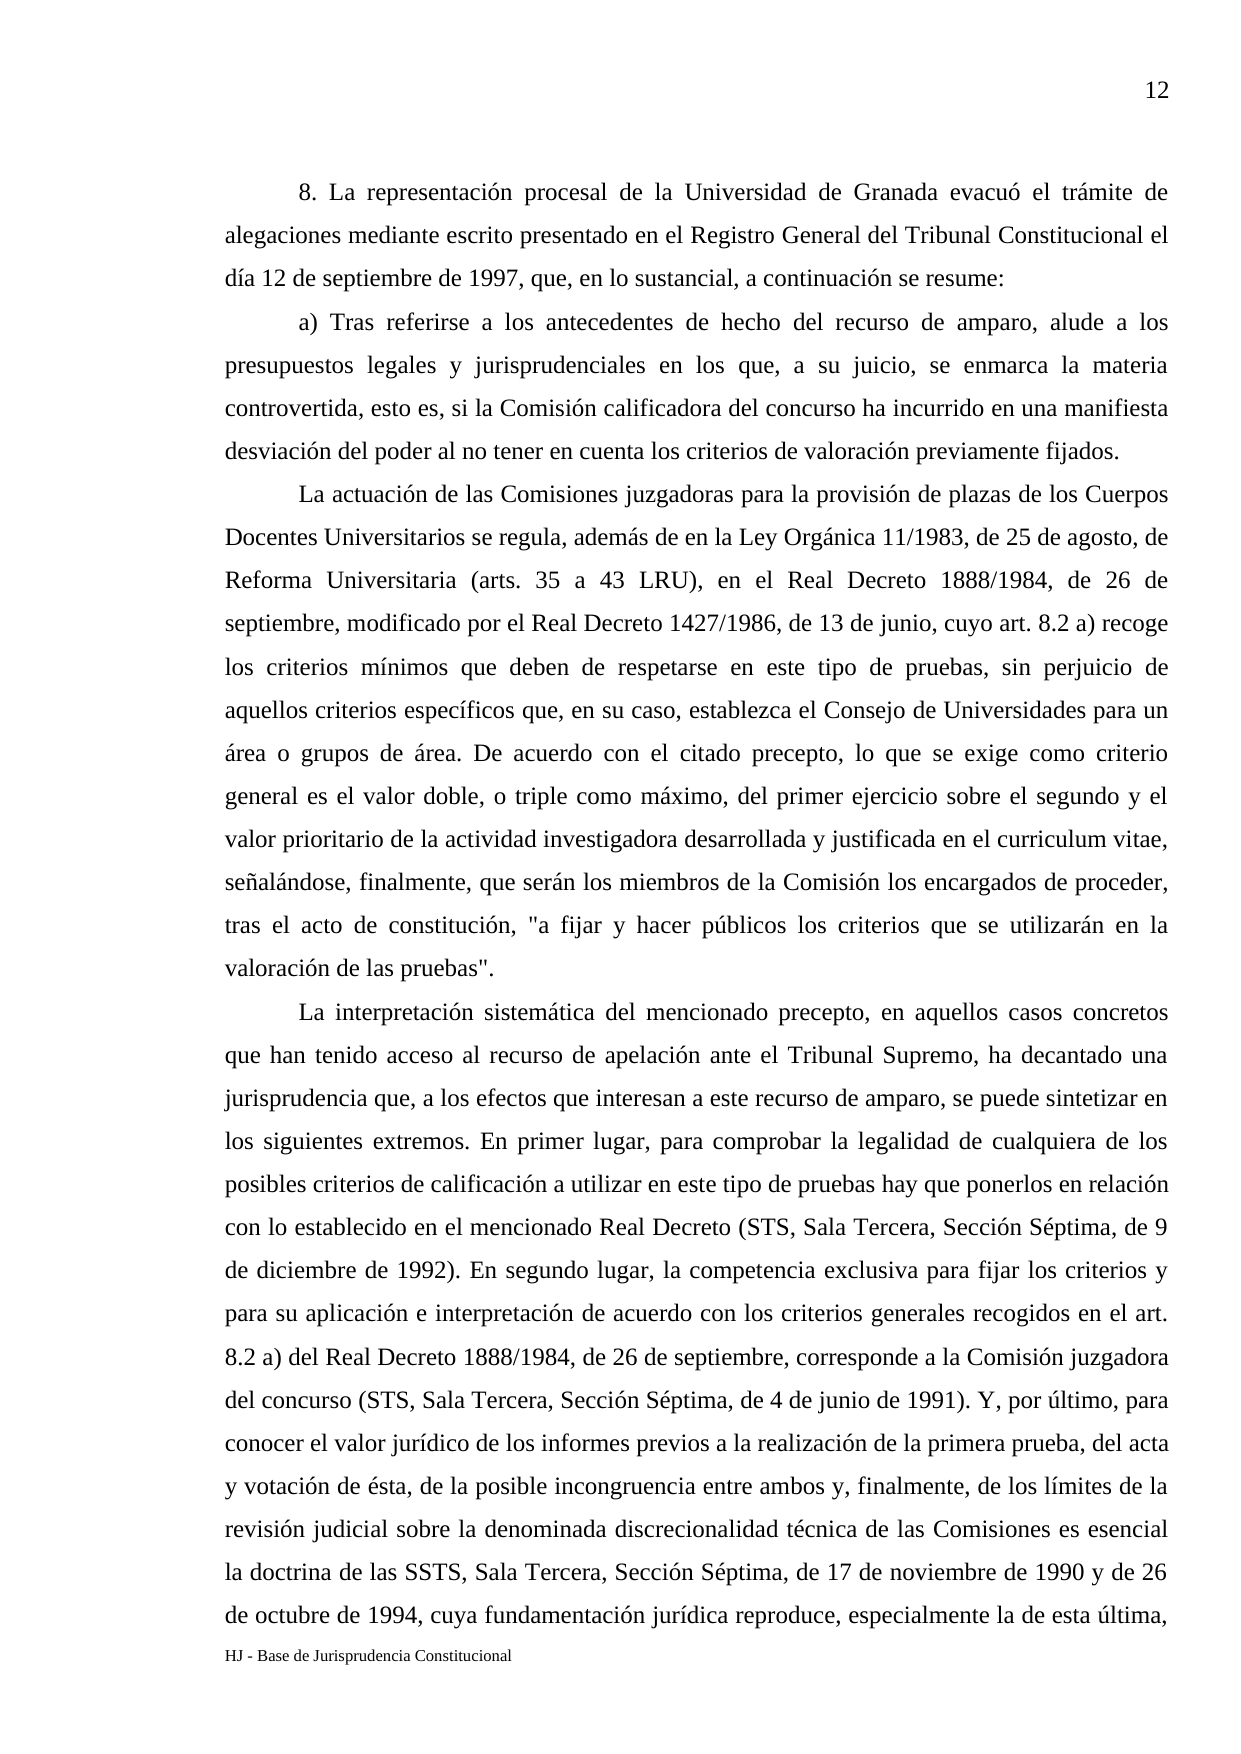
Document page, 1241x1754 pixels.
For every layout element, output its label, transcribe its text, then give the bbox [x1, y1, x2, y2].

text 8. La representación procesal de la Universidad de Granada evacuó el trámite de alegaciones mediante escrito presentado en el Registro General del Tribunal Constitucional el día 12 de septiembre de 1997, que, en lo sustancial, a continuación se resume: [224, 177, 1169, 292]
text La actuación de las Comisiones juzgadoras para la provisión de plazas de los Cuerpos Docentes Universitarios se regula, además de en la Ley Orgánica 11/1983, de 25 de agosto, de Reforma Universitaria (arts. 35 a 43 LRU), en el Real Decreto 1888/1984, de 26 de septiembre, modificado por el Real Decreto 1427/1986, de 13 de junio, cuyo art. 8.2 a) recoge los criterios mínimos que deben de respetarse en este tipo de pruebas, sin perjuicio de aquellos criterios específicos que, en su caso, establezca el Consejo de Universidades para un área o grupos de área. De acuerdo con el citado precepto, lo que se exige como criterio general es el valor doble, o triple como máximo, del primer ejercicio sobre el segundo y el valor prioritario de la actividad investigadora desarrollada y justificada en el curriculum vitae, señalándose, finalmente, que serán los miembros de la Comisión los encargados de proceder, tras el acto de constitución, "a fijar y hacer públicos los criterios que se utilizarán en la valoración de las pruebas". [224, 479, 1169, 982]
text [224, 997, 1169, 1629]
text a) Tras referirse a los antecedentes de hecho del recurso de amparo, alude a los presupuestos legales y jurisprudenciales en los que, a su juicio, se enmarca la materia controvertida, esto es, si la Comisión calificadora del concurso ha incurrido en una manifiesta desviación del poder al no tener en cuenta los criterios de valoración previamente fijados. [224, 307, 1169, 465]
